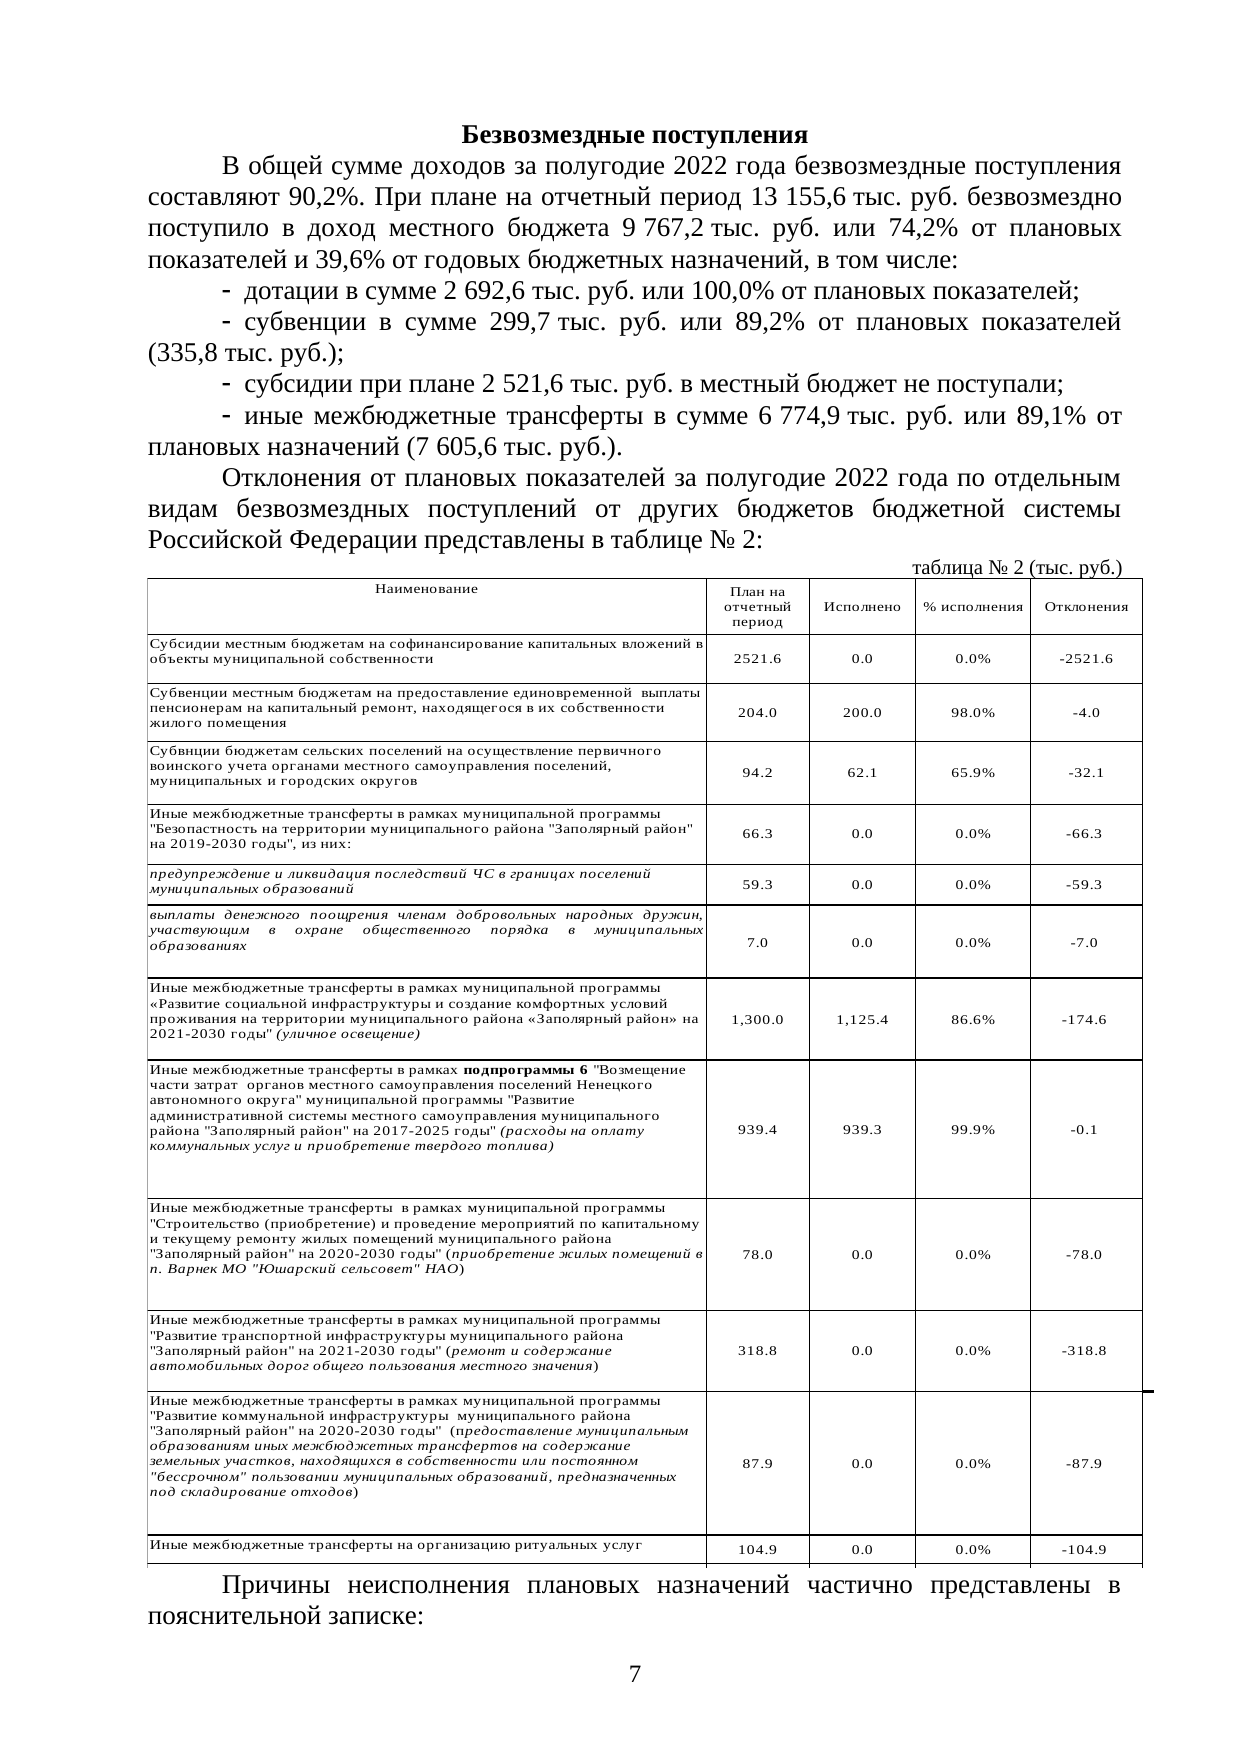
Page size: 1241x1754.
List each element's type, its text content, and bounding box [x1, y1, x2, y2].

list дотации в сумме 2 692,6 тыс. руб. или 100,0% от плановых показателей; [148, 274, 1122, 305]
text таблица № 2 (тыс. руб.) [244, 554, 1122, 578]
list Отклонения от плановых показателей за полугодие 2022 года по отдельным видам безвозмездных поступлений от других бюджетов бюджетной системы Российской Федерации представлены в таблице № 2: [148, 461, 1122, 554]
list иные межбюджетные трансферты в сумме 6 774,9 тыс. руб. или 89,1% от плановых назначений (7 605,6 тыс. руб.). [148, 399, 1122, 461]
text В общей сумме доходов за полугодие 2022 года безвозмездные поступления составляют 90,2%. При плане на отчетный период 13 155,6 тыс. руб. безвозмездно поступило в доход местного бюджета 9 767,2 тыс. руб. или 74,2% от плановых показателей и 39,6% от годовых бюджетных назначений, в том числе: [148, 149, 1122, 274]
list Безвозмездные поступления [148, 118, 1122, 149]
list субвенции в сумме 299,7 тыс. руб. или 89,2% от плановых показателей (335,8 тыс. руб.); [148, 305, 1122, 367]
text Причины неисполнения плановых назначений частично представлены в пояснительной записке: [148, 1568, 1122, 1630]
list субсидии при плане 2 521,6 тыс. руб. в местный бюджет не поступали; [148, 367, 1122, 399]
